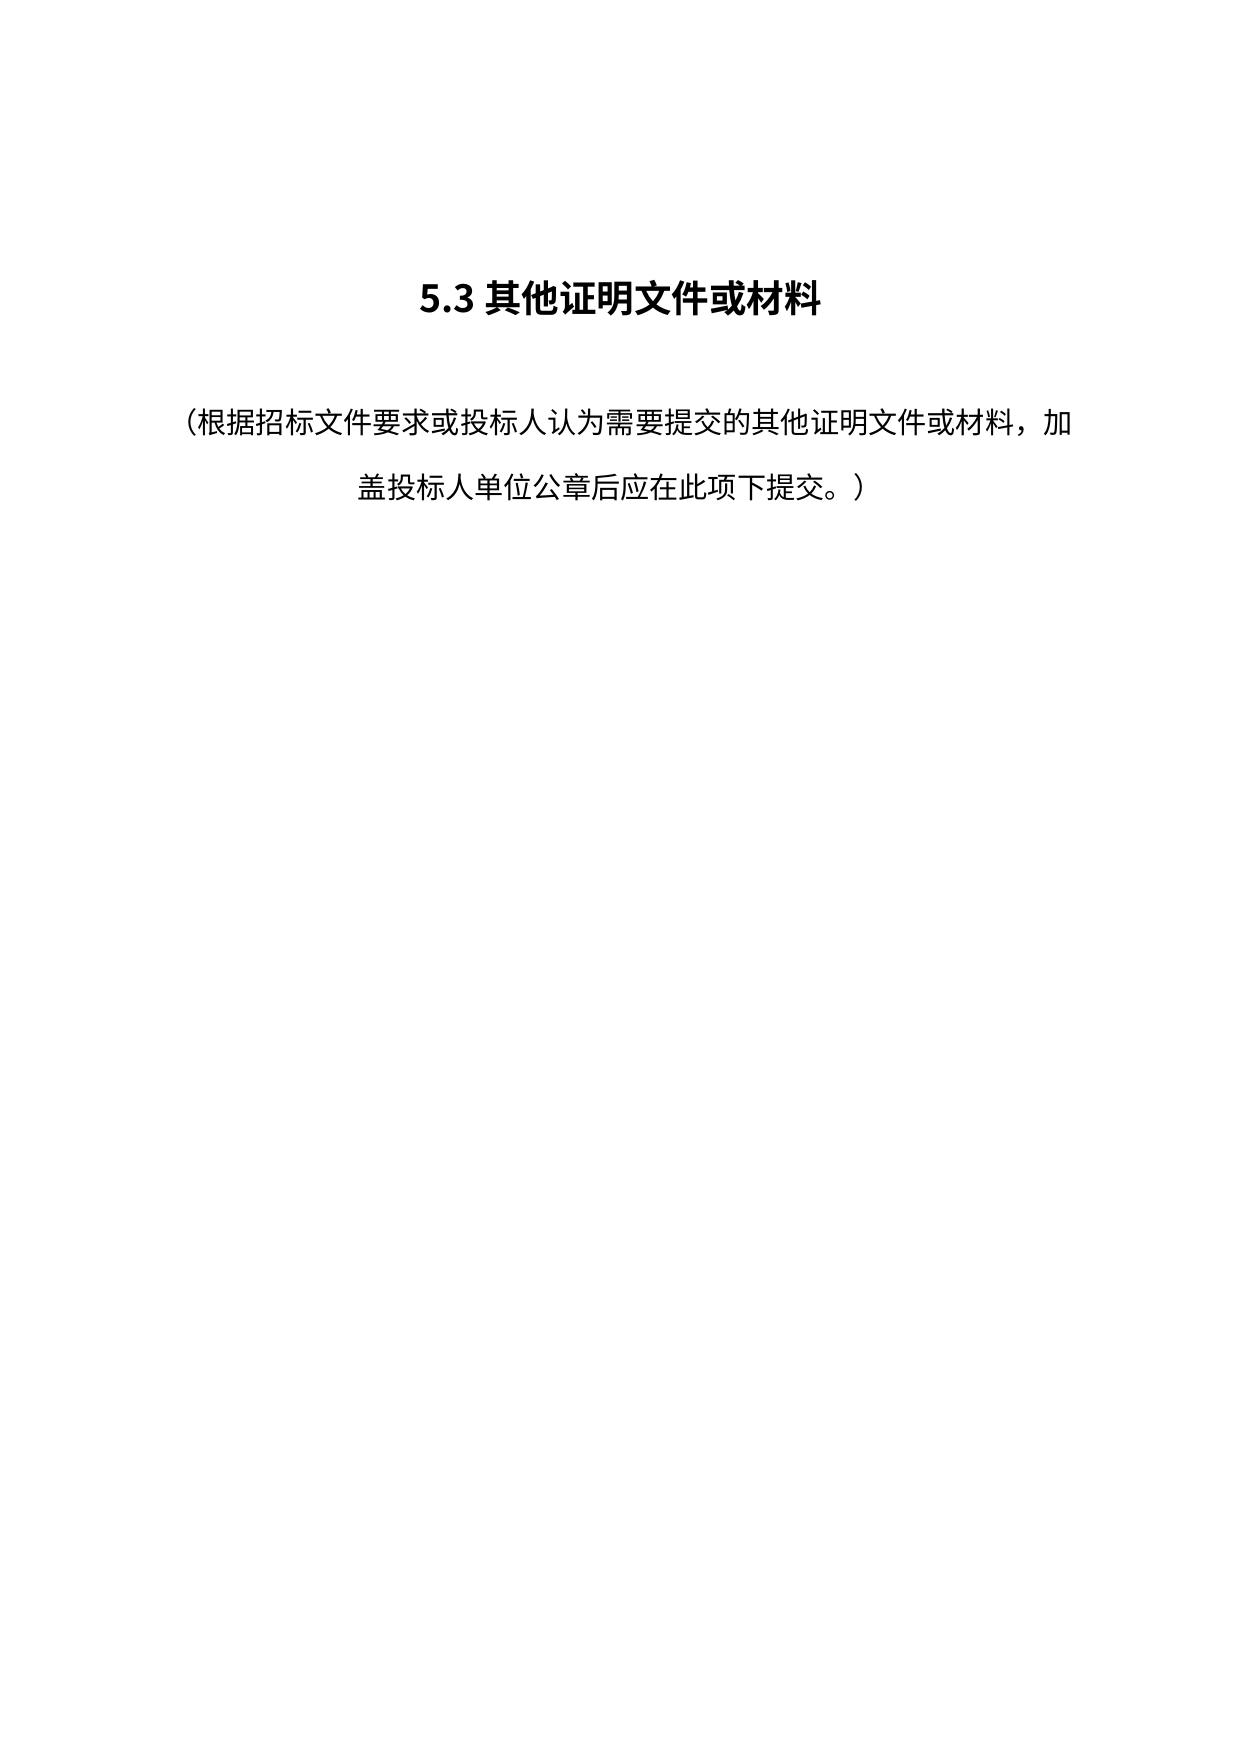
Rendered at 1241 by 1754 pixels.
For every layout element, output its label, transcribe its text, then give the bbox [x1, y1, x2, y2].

text （根据招标文件要求或投标人认为需要提交的其他证明文件或材料，加盖投标人单位公章后应在此项下提交。） [153, 388, 1087, 518]
text 5.3 其他证明文件或材料 [153, 263, 1087, 328]
